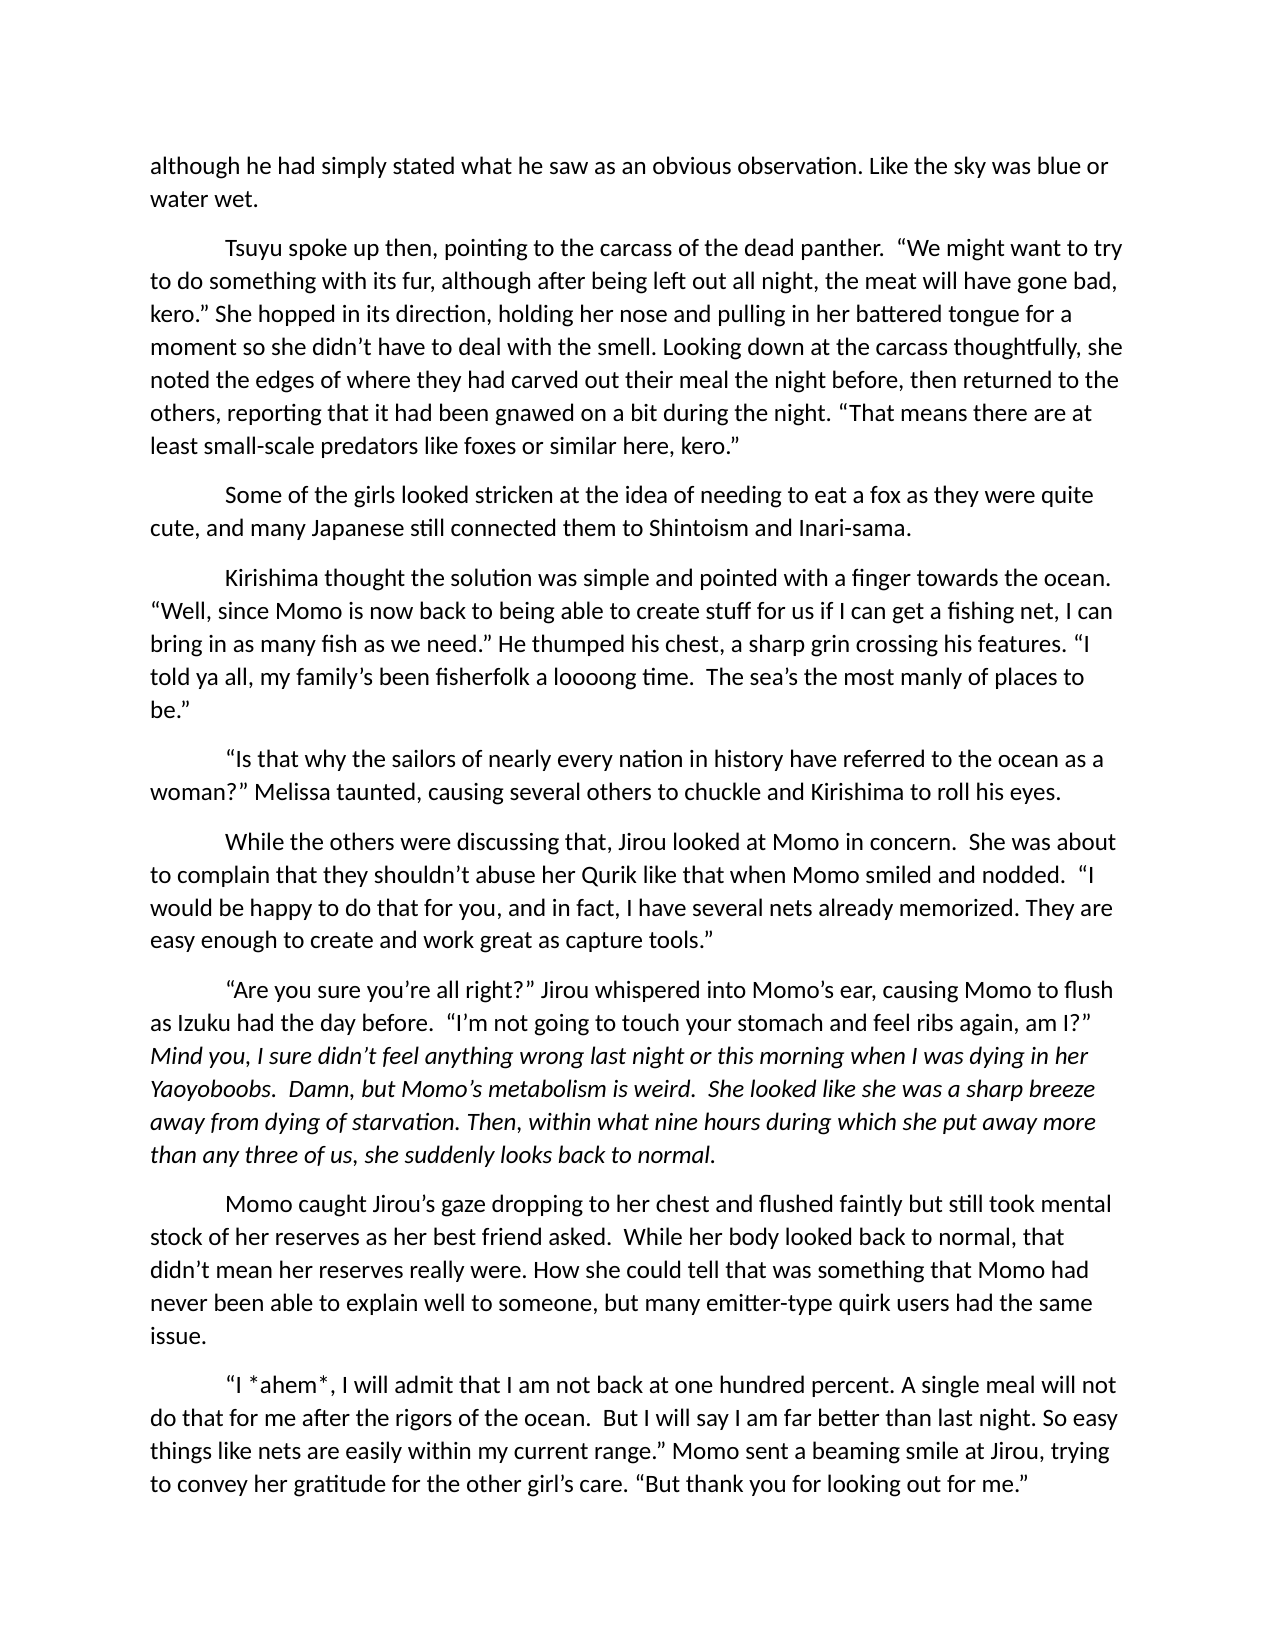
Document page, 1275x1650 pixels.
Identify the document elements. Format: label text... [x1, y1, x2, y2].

text While the others were discussing that, Jirou looked at Momo in concern. She was about to complain that they shouldn’t abuse her Qurik like that when Momo smiled and nodded. “I would be happy to do that for you, and in fact, I have several nets already memorized. They are easy enough to create and work great as capture tools.” [150, 826, 1125, 955]
text Tsuyu spoke up then, pointing to the carcass of the dead panther. “We might want to try to do something with its fur, although after being left out all night, the meat will have gone bad, kero.” She hopped in its direction, holding her nose and pulling in her battered tongue for a moment so she didn’t have to deal with the smell. Looking down at the carcass thoughtfully, she noted the edges of where they had carved out their meal the night before, then returned to the others, reporting that it had been gnawed on a bit during the night. “That means there are at least small-scale predators like foxes or similar here, kero.” [150, 232, 1125, 461]
text Momo caught Jirou’s gaze dropping to her chest and flushed faintly but still took mental stock of her reserves as her best friend asked. While her body looked back to normal, that didn’t mean her reserves really were. How she could tell that was something that Momo had never been able to explain well to someone, but many emitter-type quirk users had the same issue. [150, 1188, 1125, 1351]
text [150, 150, 1125, 213]
text “Is that why the sailors of nearly every nation in history have referred to the ocean as a woman?” Melissa taunted, causing several others to chuckle and Kirishima to roll his eyes. [150, 743, 1125, 807]
text Kirishima thought the solution was simple and pointed with a finger towards the ocean. “Well, since Momo is now back to being able to create stuff for us if I can get a fishing net, I can bring in as many fish as we need.” He thumped his chest, a sharp grin crossing his features. “I told ya all, my family’s been fisherfolk a loooong time. The sea’s the most manly of places to be.” [150, 562, 1125, 724]
text “I *ahem*, I will admit that I am not back at one hundred percent. A single meal will not do that for me after the rigors of the ocean. But I will say I am far better than last night. So easy things like nets are easily within my current range.” Momo sent a beaming smile at Jirou, trying to convey her gratitude for the other girl’s care. “But thank you for looking out for me.” [150, 1369, 1125, 1499]
text “Are you sure you’re all right?” Jirou whispered into Momo’s ear, causing Momo to flush as Izuku had the day before. “I’m not going to touch your stomach and feel ribs again, am I?” Mind you, I sure didn’t feel anything wrong last night or this morning when I was dying in her Yaoyoboobs. Damn, but Momo’s metabolism is weird. She looked like she was a sharp breeze away from dying of starvation. Then, within what nine hours during which she put away more than any three of us, she suddenly looks back to normal. [150, 974, 1125, 1169]
text Some of the girls looked stricken at the idea of needing to eat a fox as they were quite cute, and many Japanese still connected them to Shintoism and Inari-sama. [150, 479, 1125, 543]
